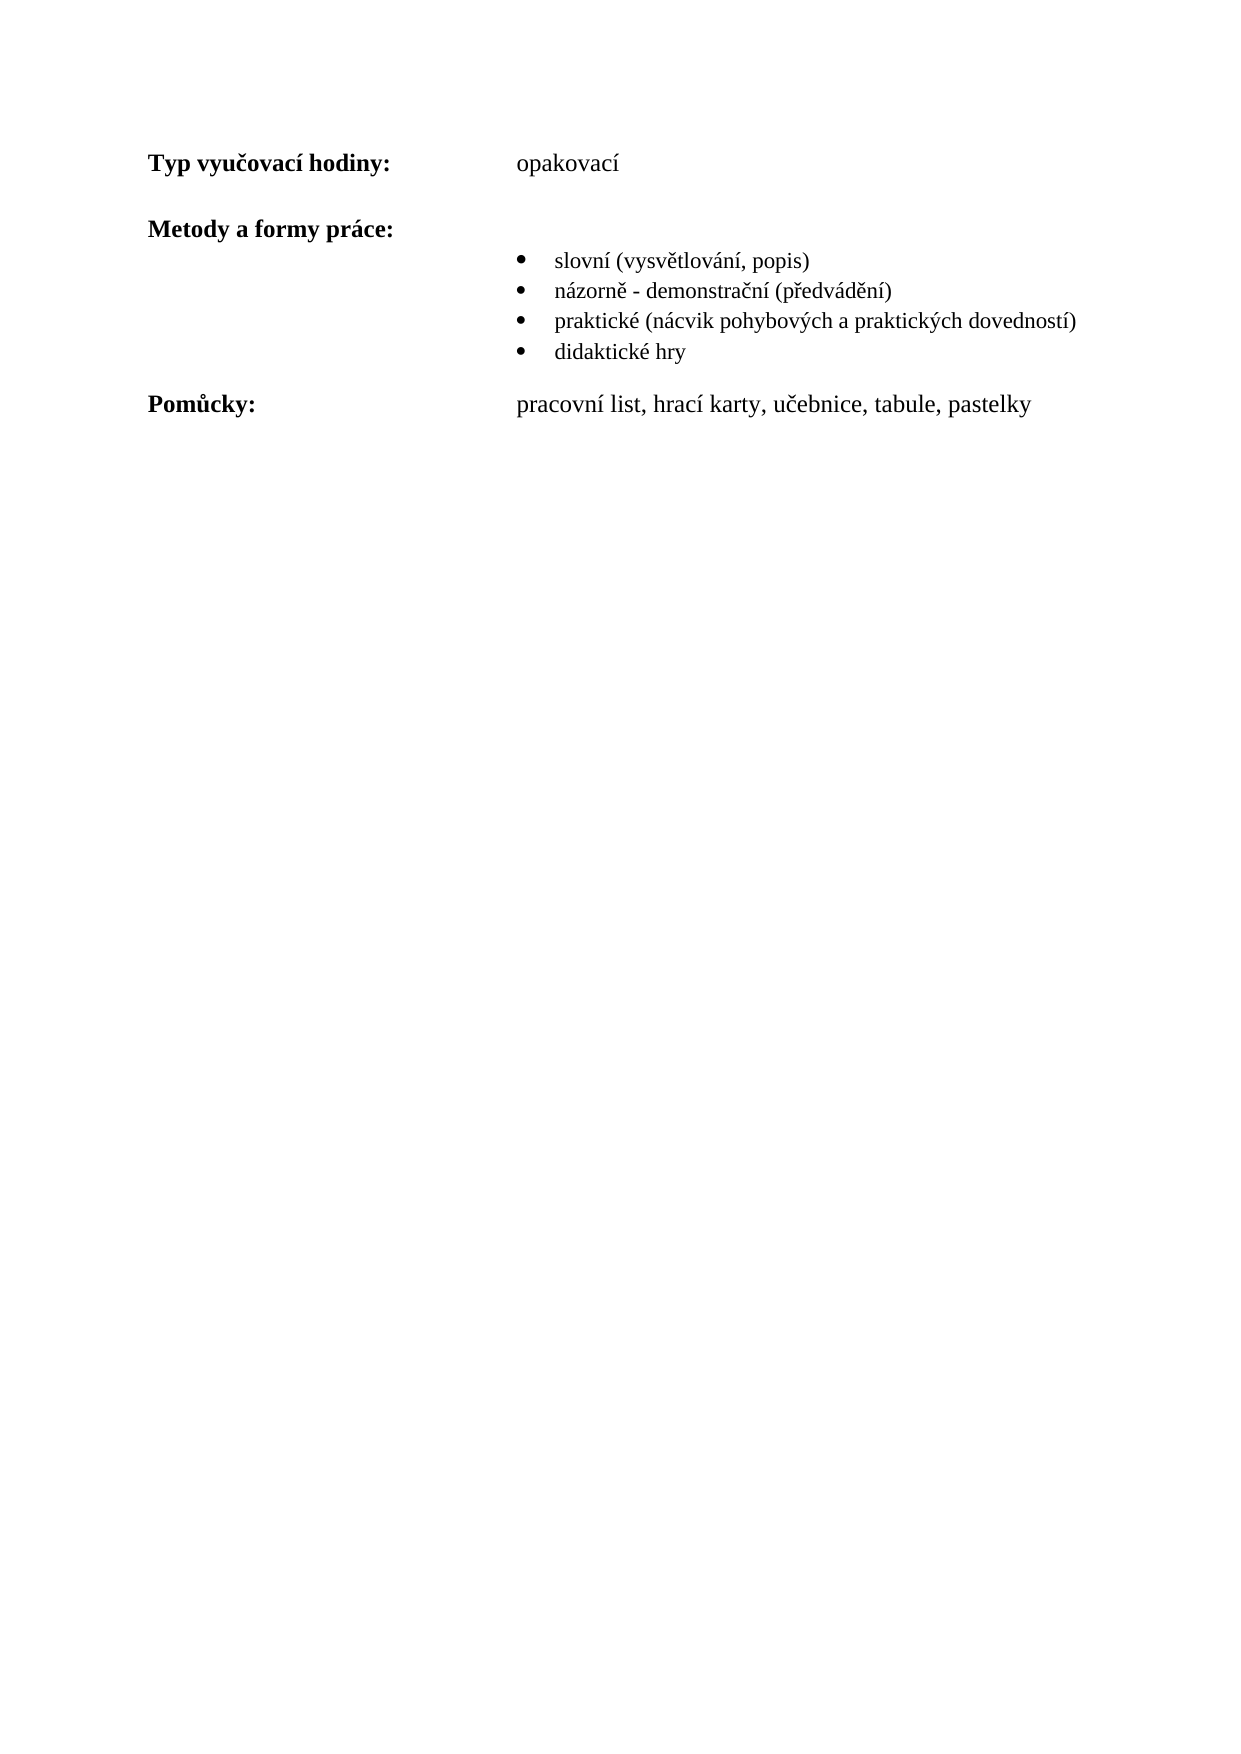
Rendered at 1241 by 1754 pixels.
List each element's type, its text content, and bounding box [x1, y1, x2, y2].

text Metody a formy práce: [148, 214, 1093, 242]
text Typ vyučovací hodiny: opakovací [148, 148, 1093, 176]
list slovní (vysvětlování, popis) [517, 247, 1093, 273]
list názorně - demonstrační (předvádění) [517, 277, 1093, 304]
text Pomůcky: pracovní list, hrací karty, učebnice, tabule, pastelky [148, 389, 1093, 418]
list praktické (nácvik pohybových a praktických dovedností) [517, 308, 1093, 334]
list didaktické hry [517, 338, 1093, 364]
